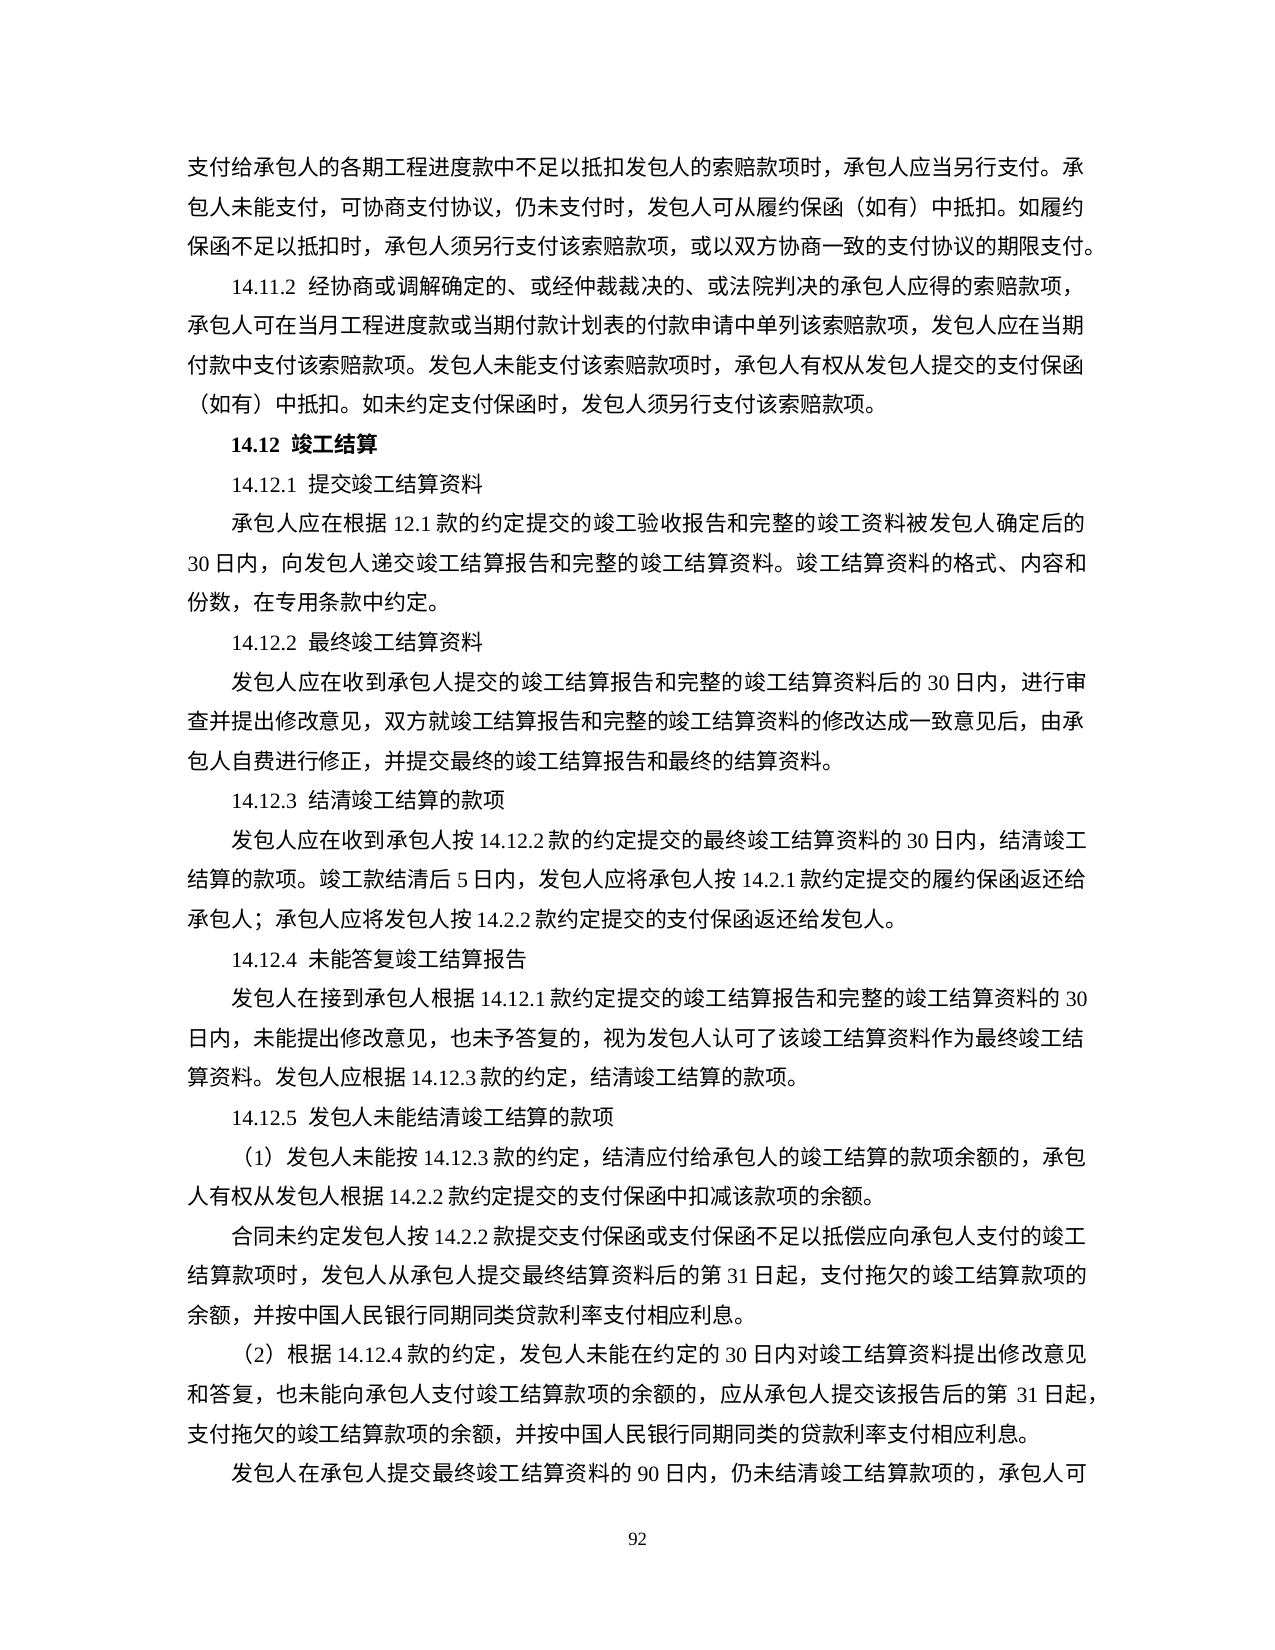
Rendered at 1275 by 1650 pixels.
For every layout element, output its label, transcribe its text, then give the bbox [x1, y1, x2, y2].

text 承包人应在根据12.1款的约定提交的竣工验收报告和完整的竣工资料被发包人确定后的30日内，向发包人递交竣工结算报告和完整的竣工结算资料。竣工结算资料的格式、内容和份数，在专用条款中约定。 [187, 506, 1087, 617]
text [187, 1456, 1087, 1488]
text 发包人应在收到承包人提交的竣工结算报告和完整的竣工结算资料后的30日内，进行审查并提出修改意见，双方就竣工结算报告和完整的竣工结算资料的修改达成一致意见后，由承包人自费进行修正，并提交最终的竣工结算报告和最终的结算资料。 [187, 664, 1087, 775]
text 合同未约定发包人按14.2.2款提交支付保函或支付保函不足以抵偿应向承包人支付的竣工结算款项时，发包人从承包人提交最终结算资料后的第31日起，支付拖欠的竣工结算款项的余额，并按中国人民银行同期同类贷款利率支付相应利息。 [187, 1219, 1087, 1329]
text 14.12 竣工结算 [187, 427, 1087, 459]
text 14.12.2 最终竣工结算资料 [187, 625, 1087, 657]
text 发包人应在收到承包人按14.12.2款的约定提交的最终竣工结算资料的30日内，结清竣工结算的款项。竣工款结清后5日内，发包人应将承包人按14.2.1款约定提交的履约保函返还给承包人；承包人应将发包人按14.2.2款约定提交的支付保函返还给发包人。 [187, 823, 1087, 934]
text 14.12.5 发包人未能结清竣工结算的款项 [187, 1100, 1087, 1132]
text 14.11.2 经协商或调解确定的、或经仲裁裁决的、或法院判决的承包人应得的索赔款项，承包人可在当月工程进度款或当期付款计划表的付款申请中单列该索赔款项，发包人应在当期付款中支付该索赔款项。发包人未能支付该索赔款项时，承包人有权从发包人提交的支付保函（如有）中抵扣。如未约定支付保函时，发包人须另行支付该索赔款项。 [187, 269, 1087, 419]
text （2）根据14.12.4款的约定，发包人未能在约定的30日内对竣工结算资料提出修改意见和答复，也未能向承包人支付竣工结算款项的余额的，应从承包人提交该报告后的第31日起，支付拖欠的竣工结算款项的余额，并按中国人民银行同期同类的贷款利率支付相应利息。 [187, 1337, 1087, 1448]
text （1）发包人未能按14.12.3款的约定，结清应付给承包人的竣工结算的款项余额的，承包人有权从发包人根据14.2.2款约定提交的支付保函中扣减该款项的余额。 [187, 1139, 1087, 1211]
text 14.12.1 提交竣工结算资料 [187, 467, 1087, 498]
text 14.12.4 未能答复竣工结算报告 [187, 942, 1087, 973]
text 14.12.3 结清竣工结算的款项 [187, 783, 1087, 815]
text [187, 150, 1087, 261]
text 发包人在接到承包人根据14.12.1款约定提交的竣工结算报告和完整的竣工结算资料的30日内，未能提出修改意见，也未予答复的，视为发包人认可了该竣工结算资料作为最终竣工结算资料。发包人应根据14.12.3款的约定，结清竣工结算的款项。 [187, 981, 1087, 1092]
